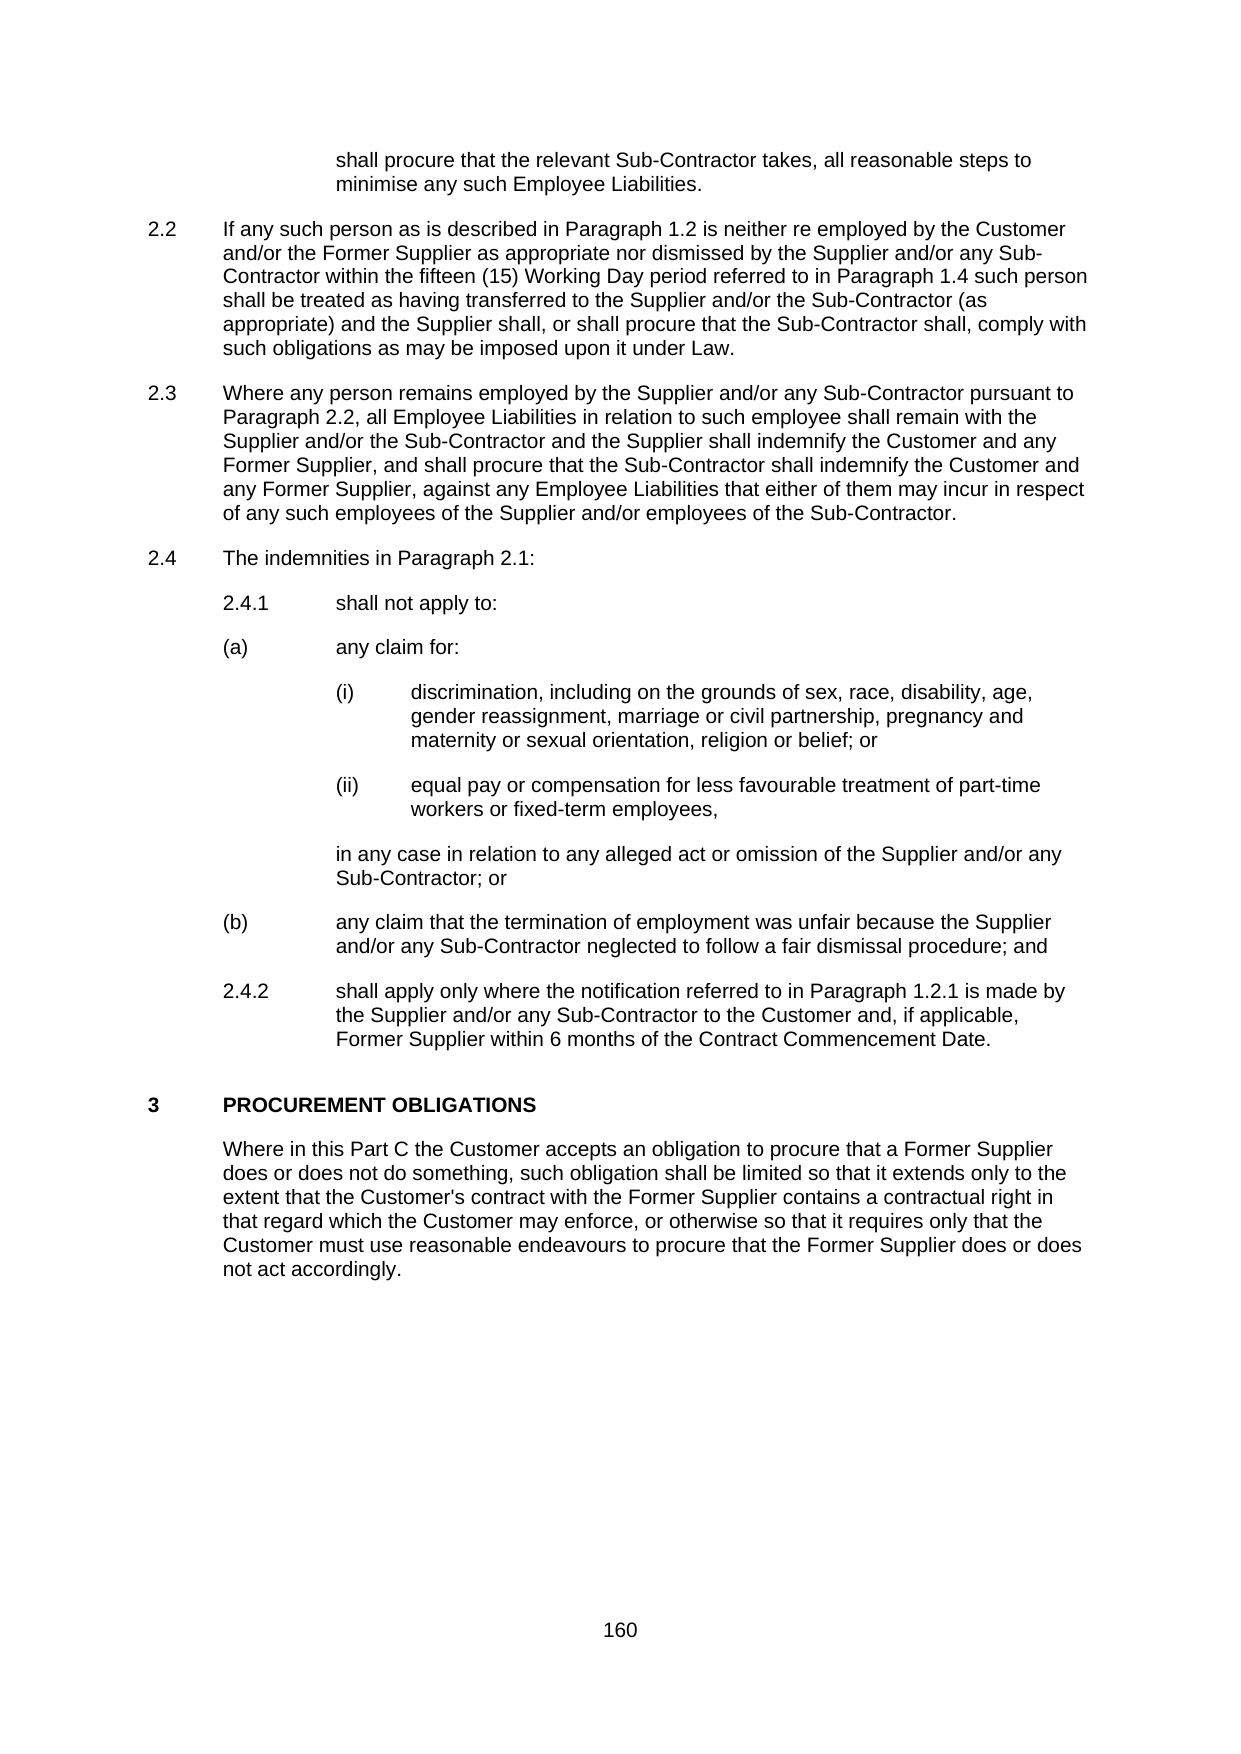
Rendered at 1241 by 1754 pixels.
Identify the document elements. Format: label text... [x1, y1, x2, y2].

text in any case in relation to any alleged act or omission of the Supplier and/or any Sub-Contractor; or [336, 841, 1092, 889]
list shall apply only where the notification referred to in Paragraph 1.2.1 is made by the Supplier and/or any Sub-Contractor to the Customer and, if applicable, Former Supplier within 6 months of the Contract Commencement Date. [223, 979, 1092, 1051]
list discrimination, including on the grounds of sex, race, disability, age, gender reassignment, marriage or civil partnership, pregnancy and maternity or sexual orientation, religion or belief; or [336, 680, 1092, 752]
list any claim for: [223, 635, 1092, 659]
list The indemnities in Paragraph 2.1: [148, 546, 1092, 569]
list If any such person as is described in Paragraph 1.2 is neither re employed by the Customer and/or the Former Supplier as appropriate nor dismissed by the Supplier and/or any Sub-Contractor within the fifteen (15) Working Day period referred to in Paragraph 1.4 such person shall be treated as having transferred to the Supplier and/or the Sub-Contractor (as appropriate) and the Supplier shall, or shall procure that the Sub-Contractor shall, comply with such obligations as may be imposed upon it under Law. [148, 216, 1092, 360]
list PROCUREMENT OBLIGATIONS [148, 1092, 1092, 1116]
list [223, 148, 1092, 196]
text Where in this Part C the Customer accepts an obligation to procure that a Former Supplier does or does not do something, such obligation shall be limited so that it extends only to the extent that the Customer's contract with the Former Supplier contains a contractual right in that regard which the Customer may enforce, or otherwise so that it requires only that the Customer must use reasonable endeavours to procure that the Former Supplier does or does not act accordingly. [223, 1137, 1092, 1281]
list Where any person remains employed by the Supplier and/or any Sub-Contractor pursuant to Paragraph 2.2, all Employee Liabilities in relation to such employee shall remain with the Supplier and/or the Sub-Contractor and the Supplier shall indemnify the Customer and any Former Supplier, and shall procure that the Sub-Contractor shall indemnify the Customer and any Former Supplier, against any Employee Liabilities that either of them may incur in respect of any such employees of the Supplier and/or employees of the Sub-Contractor. [148, 381, 1092, 525]
list equal pay or compensation for less favourable treatment of part-time workers or fixed-term employees, [336, 773, 1092, 821]
list shall not apply to: [223, 590, 1092, 614]
list any claim that the termination of employment was unfair because the Supplier and/or any Sub-Contractor neglected to follow a fair dismissal procedure; and [223, 910, 1092, 958]
